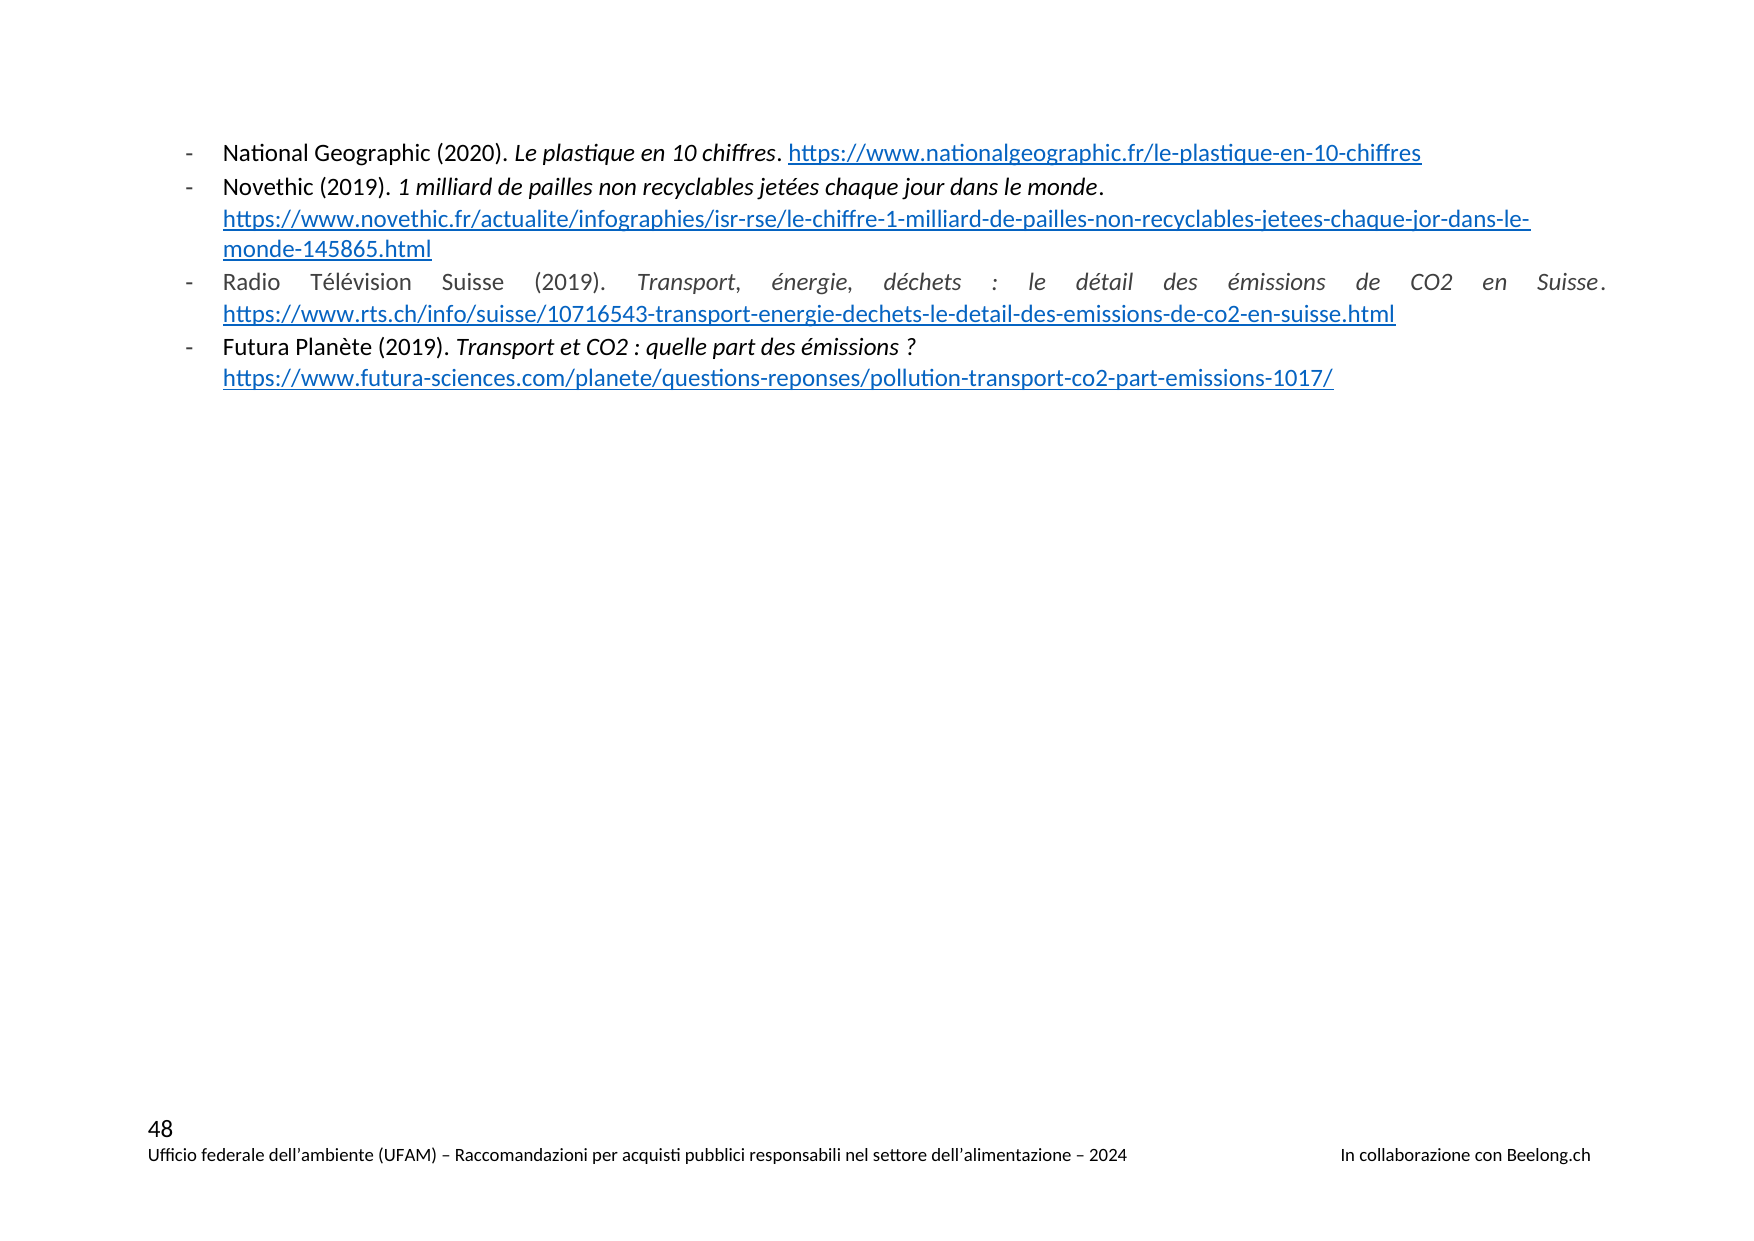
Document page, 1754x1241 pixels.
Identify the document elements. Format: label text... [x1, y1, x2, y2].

list National Geographic (2020). Le plastique en 10 chiffres. https://www.nationalgeographic.fr/le-plastique-en-10-chiffres [185, 135, 1606, 169]
list Novethic (2019). 1 milliard de pailles non recyclables jetées chaque jour dans le monde. https://www.novethic.fr/actualite/infographies/isr-rse/le-chiffre-1-milliard-de-pailles-non-recyclables-jetees-chaque-jor-dans-le-monde-145865.html [185, 169, 1606, 264]
list Radio Télévision Suisse (2019). Transport, énergie, déchets : le détail des émissions de CO2 en Suisse. https://www.rts.ch/info/suisse/10716543-transport-energie-dechets-le-detail-des-emissions-de-co2-en-suisse.html [185, 264, 1606, 328]
list Futura Planète (2019). Transport et CO2 : quelle part des émissions ? https://www.futura-sciences.com/planete/questions-reponses/pollution-transport-co2-part-emissions-1017/ [185, 328, 1606, 393]
